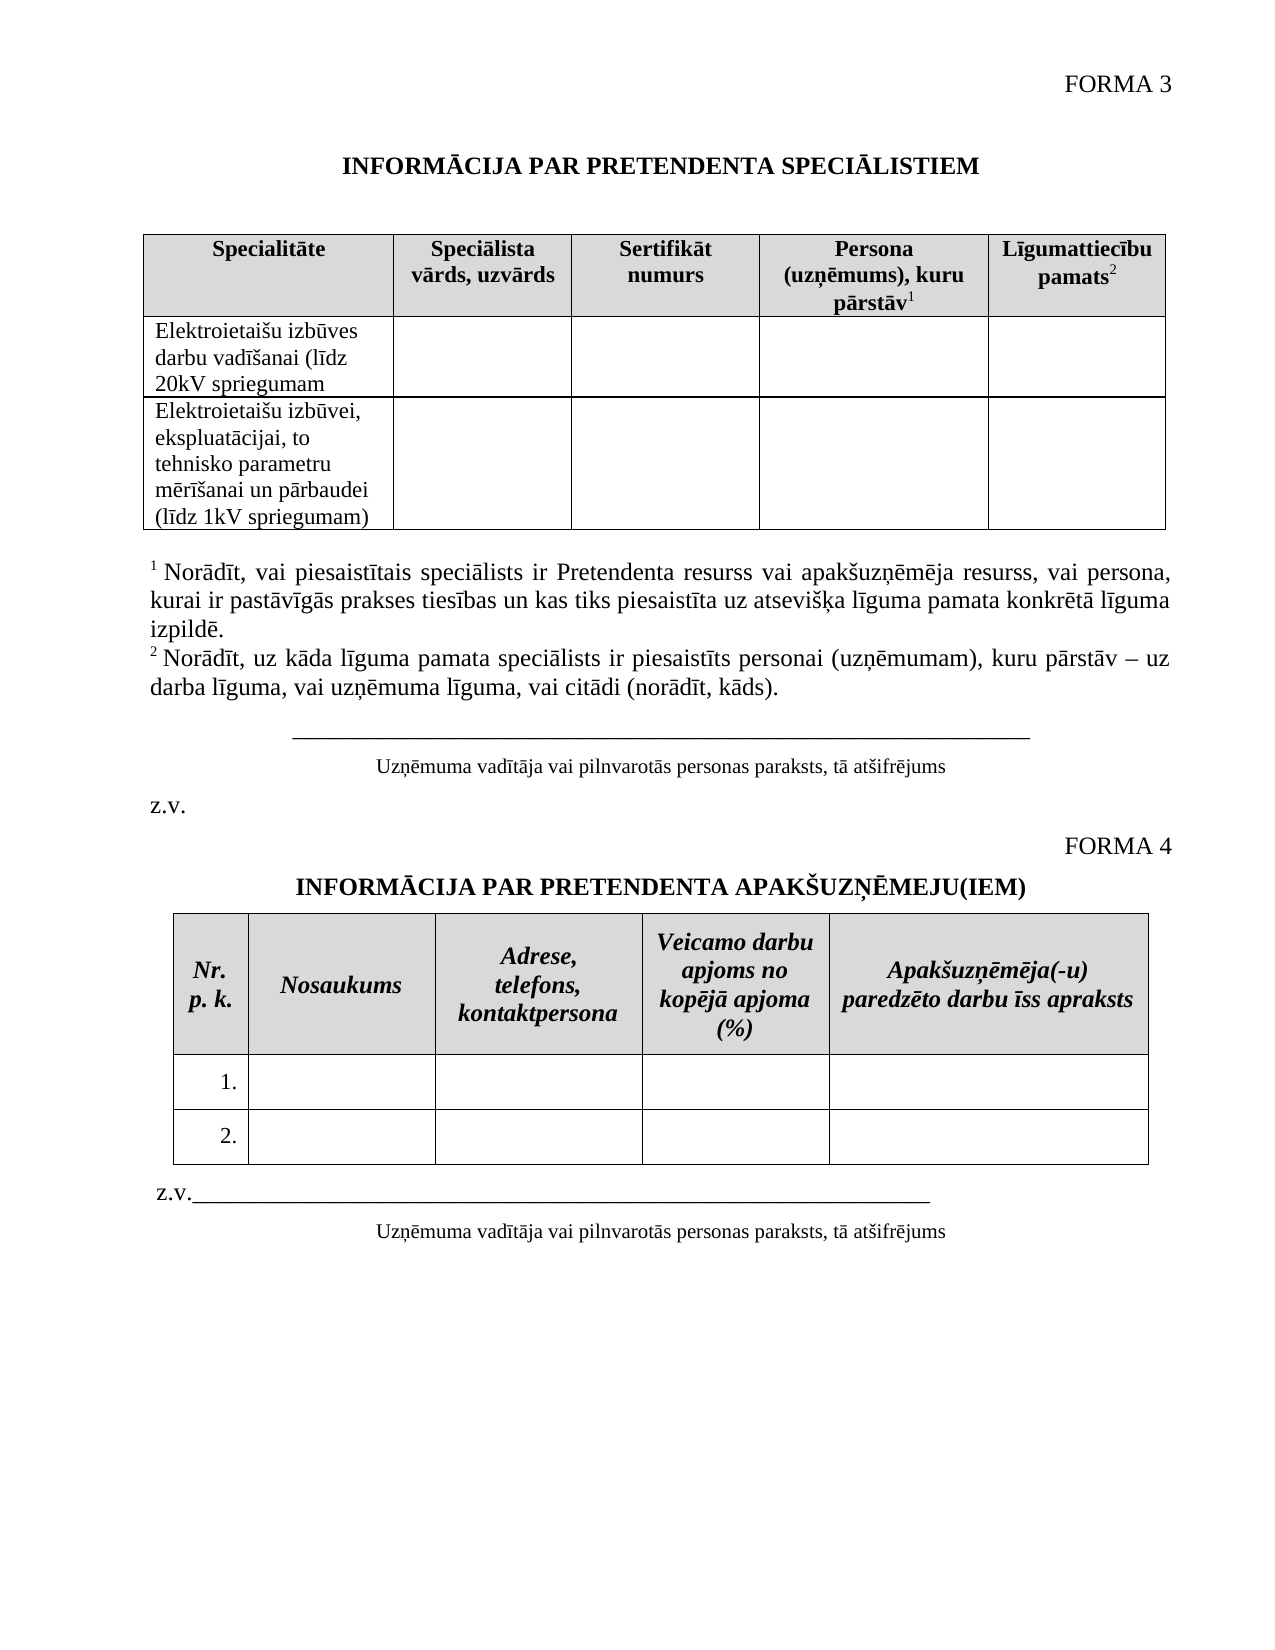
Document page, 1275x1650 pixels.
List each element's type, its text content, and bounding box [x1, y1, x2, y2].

table_cell [572, 398, 759, 529]
table_header Speciālista vārds, uzvārds [394, 235, 571, 316]
table_cell [643, 1110, 829, 1164]
table_cell [394, 398, 571, 529]
text z.v. [150, 791, 1172, 819]
table_header Adrese, telefons, kontaktpersona [436, 914, 642, 1054]
table_header Specialitāte [144, 235, 393, 316]
table_cell 1. [174, 1055, 248, 1109]
text INFORMĀCIJA PAR PRETENDENTA APAKŠUZŅĒMEJU(IEM) [150, 872, 1172, 901]
table_cell [760, 317, 988, 396]
text ___________________________________________________________ [150, 713, 1172, 742]
table_cell [989, 317, 1165, 396]
table_header Persona (uzņēmums), kuru pārstāv1 [760, 235, 988, 316]
table_cell [436, 1110, 642, 1164]
table_cell [830, 1110, 1148, 1164]
table_header Veicamo darbu apjoms no kopējā apjoma (%) [643, 914, 829, 1054]
table_cell [760, 398, 988, 529]
text Uzņēmuma vadītāja vai pilnvarotās personas paraksts, tā atšifrējums [150, 754, 1172, 778]
table_header Nosaukums [249, 914, 435, 1054]
text z.v.___________________________________________________________ [150, 1177, 1172, 1206]
text 2 Norādīt, uz kāda līguma pamata speciālists ir piesaistīts personai (uzņēmumam), kuru pārstāv – uz darba līguma, vai uzņēmuma līguma, vai citādi (norādīt, kāds). [150, 643, 1172, 700]
table_header Apakšuzņēmēja(-u) paredzēto darbu īss apraksts [830, 914, 1148, 1054]
table_cell Elektroietaišu izbūvei, ekspluatācijai, to tehnisko parametru mērīšanai un pārbaudei (līdz 1kV spriegumam) [144, 398, 393, 529]
table_cell [830, 1055, 1148, 1109]
table_cell [249, 1055, 435, 1109]
table_header Sertifikāt numurs [572, 235, 759, 316]
table_cell [643, 1055, 829, 1109]
table_cell 2. [174, 1110, 248, 1164]
table_cell [989, 398, 1165, 529]
text 1 Norādīt, vai piesaistītais speciālists ir Pretendenta resurss vai apakšuzņēmēja resurss, vai persona, kurai ir pastāvīgās prakses tiesības un kas tiks piesaistīta uz atsevišķa līguma pamata konkrētā līguma izpildē. [150, 557, 1172, 643]
table_cell [249, 1110, 435, 1164]
table_cell [394, 317, 571, 396]
text Uzņēmuma vadītāja vai pilnvarotās personas paraksts, tā atšifrējums [150, 1218, 1172, 1243]
table_cell Elektroietaišu izbūves darbu vadīšanai (līdz 20kV spriegumam [144, 317, 393, 396]
text FORMA 4 [150, 832, 1172, 860]
table_header Līgumattiecību pamats2 [989, 235, 1165, 316]
text FORMA 3 [150, 69, 1172, 97]
table_cell [436, 1055, 642, 1109]
table_cell [572, 317, 759, 396]
text INFORMĀCIJA PAR PRETENDENTA SPECIĀLISTIEM [150, 151, 1172, 180]
table_header Nr. p. k. [174, 914, 248, 1054]
